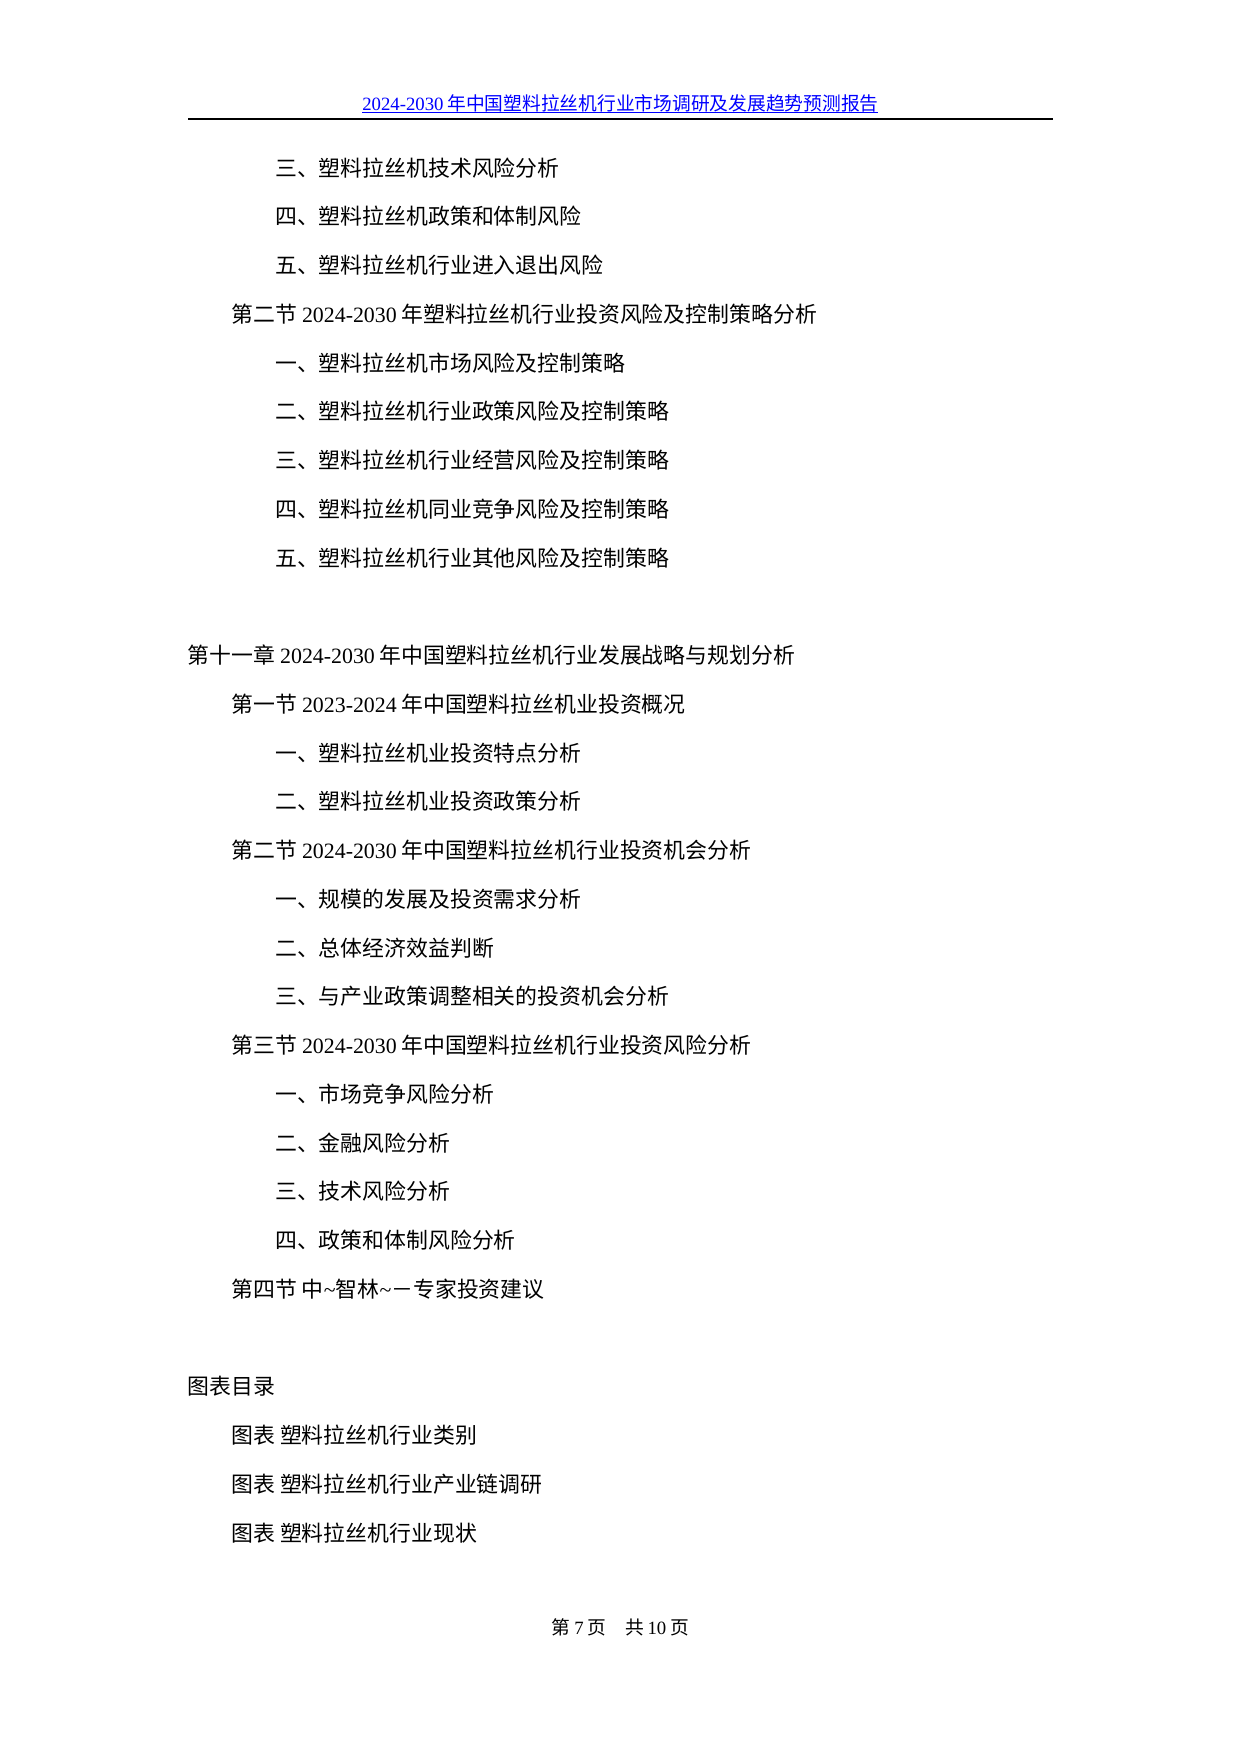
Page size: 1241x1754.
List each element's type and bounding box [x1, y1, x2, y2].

text [187, 150, 1053, 1548]
